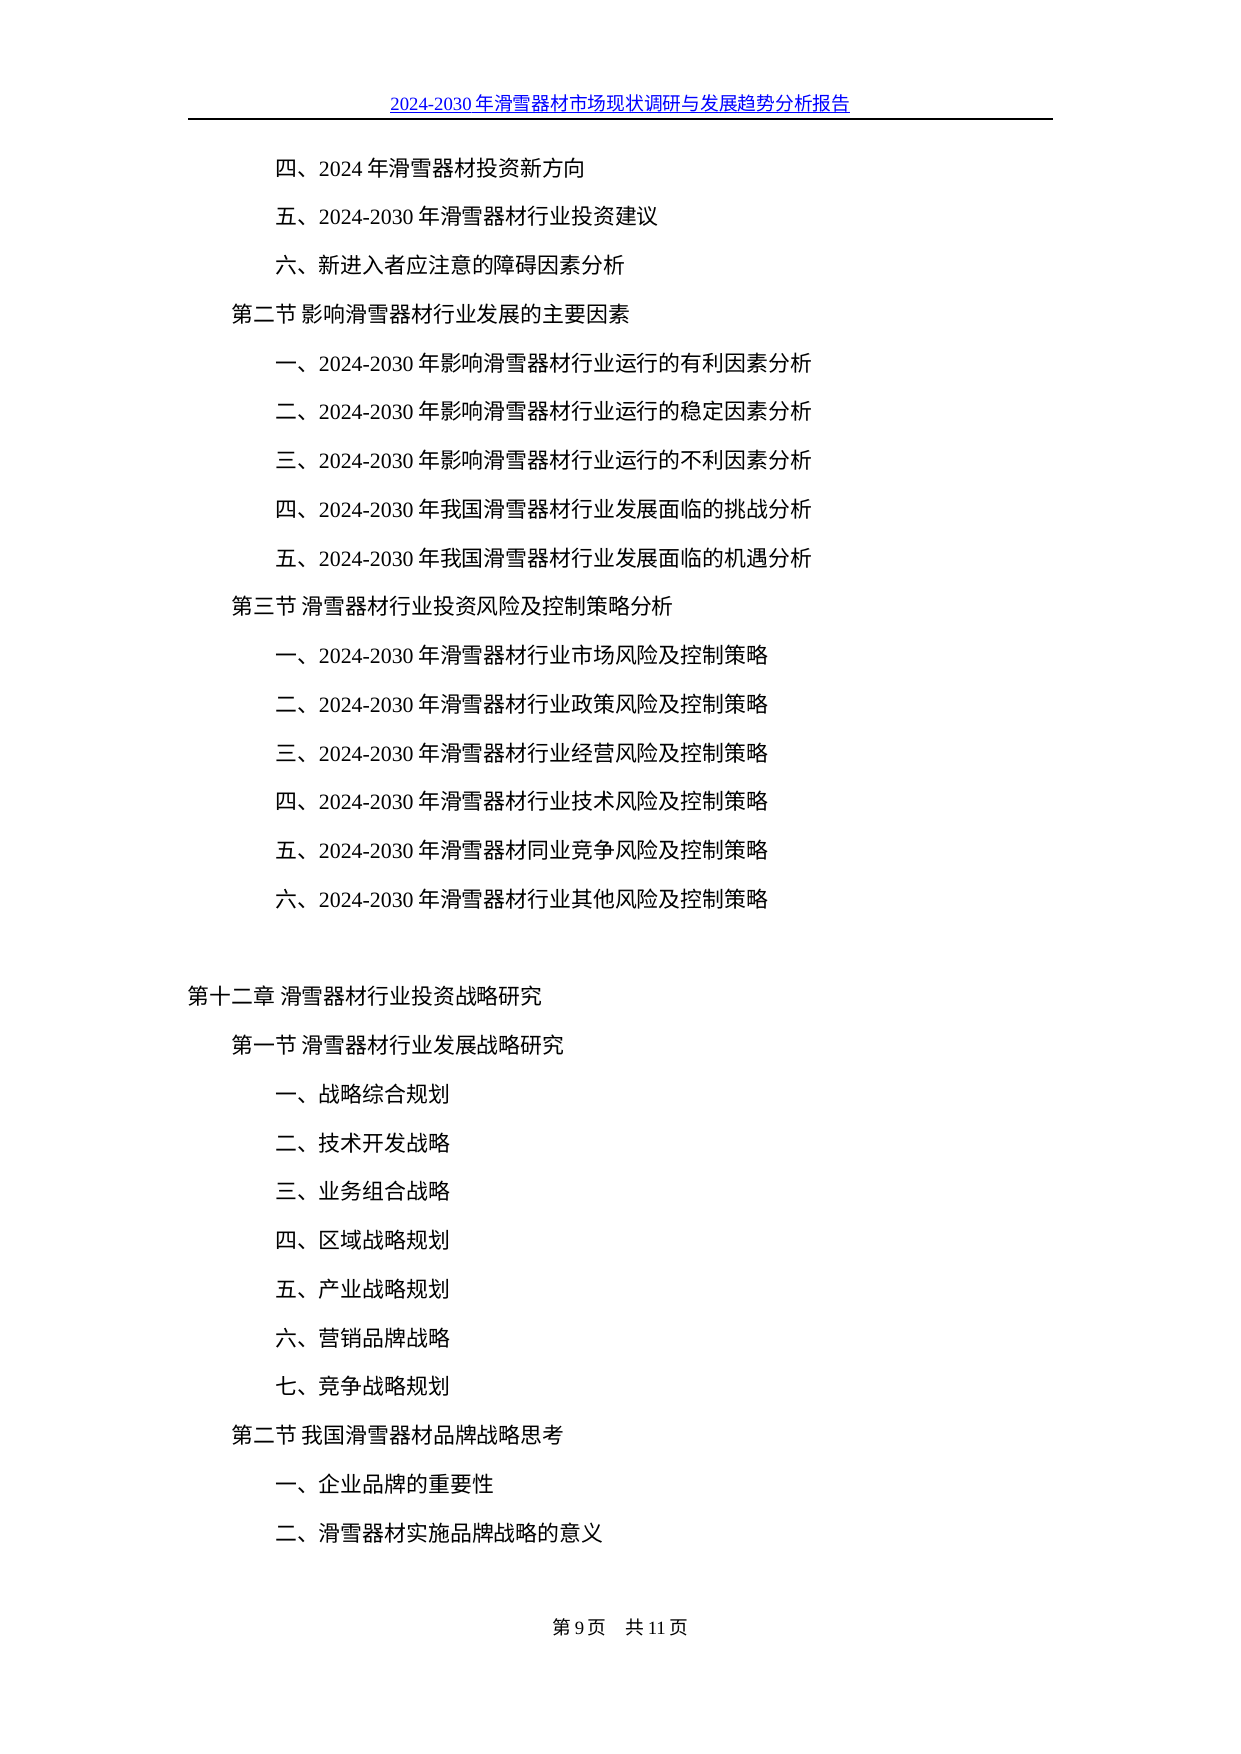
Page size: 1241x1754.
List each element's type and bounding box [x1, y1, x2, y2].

text [187, 150, 1053, 1548]
